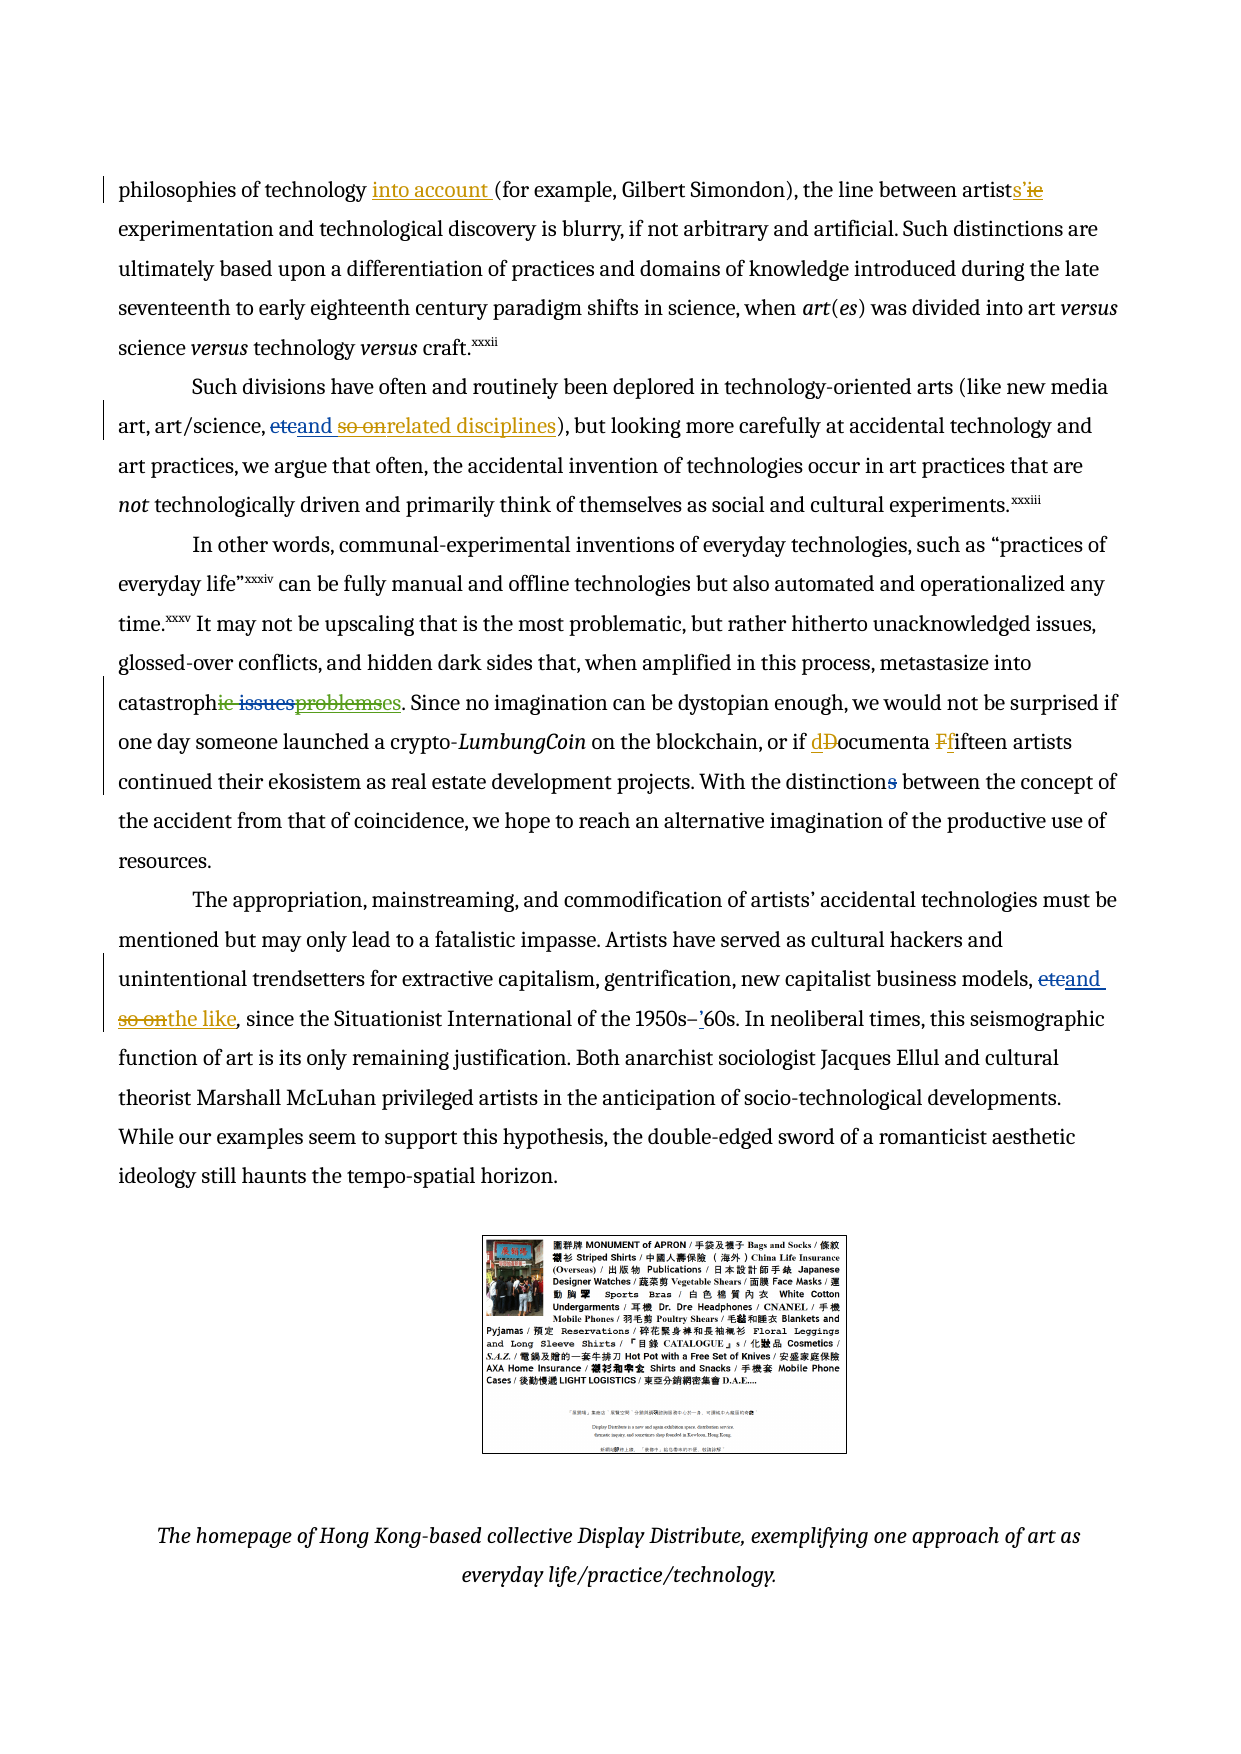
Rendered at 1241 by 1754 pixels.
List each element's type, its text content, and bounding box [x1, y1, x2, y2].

text Such divisions have often and routinely been deplored in technology-oriented arts (like new media art, art/science, ), but looking more carefully at accidental technology and art practices, we argue that often, the accidental invention of technologies occur in art practices that are not technologically driven and primarily think of themselves as social and cultural experiments. [118, 374, 1122, 518]
text The homepage of Hong Kong-based collective Display Distribute, exemplifying one approach of art as everyday life/practice/technology. [118, 1523, 1122, 1588]
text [118, 176, 1122, 361]
text The appropriation, mainstreaming, and commodification of artists’ accidental technologies must be mentioned but may only lead to a fatalistic impasse. Artists have served as cultural hackers and unintentional trendsetters for extractive capitalism, gentrification, new capitalist business models, , since the Situationist International of the 1950s–60s. In neoliberal times, this seismographic function of art is its only remaining justification. Both anarchist sociologist Jacques Ellul and cultural theorist Marshall McLuhan privileged artists in the anticipation of socio-technological developments. While our examples seem to support this hypothesis, the double-edged sword of a romanticist aesthetic ideology still haunts the tempo-spatial horizon. [118, 887, 1122, 1190]
text In other words, communal-experimental inventions of everyday technologies, such as “practices of everyday life” can be fully manual and offline technologies but also automated and operationalized any time. It may not be upscaling that is the most problematic, but rather hitherto unacknowledged issues, glossed-over conflicts, and hidden dark sides that, when amplified in this process, metastasize into catastroph. Since no imagination can be dystopian enough, we would not be surprised if one day someone launched a crypto-LumbungCoin on the blockchain, or if ocumenta ifteen artists continued their ekosistem as real estate development projects. With the distinction between the concept of the accident from that of coincidence, we hope to reach an alternative imagination of the productive use of resources. [118, 532, 1122, 874]
picture [483, 1236, 846, 1453]
